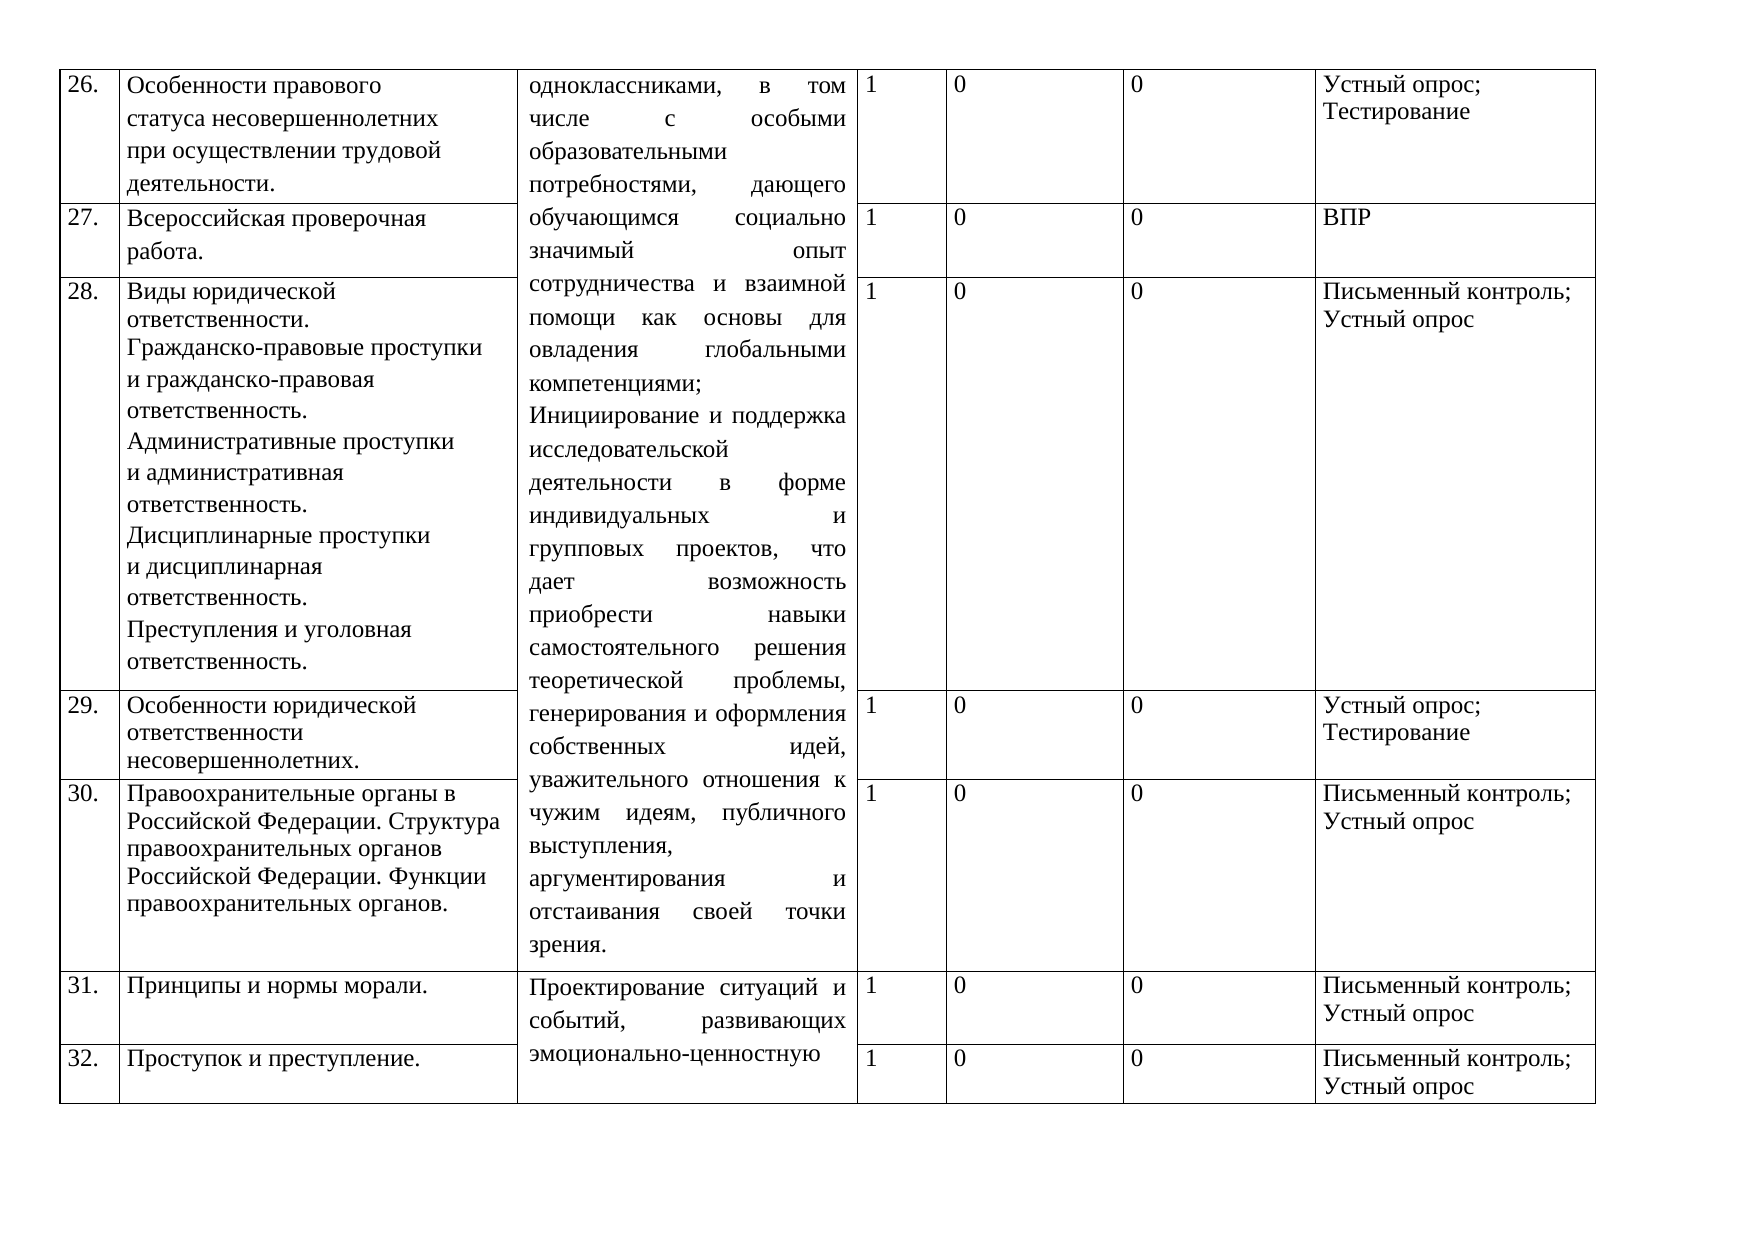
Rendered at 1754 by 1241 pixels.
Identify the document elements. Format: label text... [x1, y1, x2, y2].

table_cell Проектирование ситуаций и событий, развивающих эмоционально-ценностную сферу ребенка; Развитие у обучающихся познавательной активности, самостоятельности, инициативы, творческих способностей, формирование гражданской позиции, способности к труду и жизни в условиях современного мира, формирование у обучающихся культуры здорового и безопасного образа жизни. [518, 972, 857, 1103]
table_cell 0 [947, 972, 1123, 1044]
table_cell Принципы и нормы морали. [120, 972, 517, 1044]
table_cell 0 [947, 1045, 1123, 1103]
table_cell 32. [61, 1045, 119, 1103]
table_cell Особенности юридической ответственности несовершеннолетних. [120, 691, 517, 779]
table_cell 0 [1124, 204, 1315, 277]
table_cell 0 [1124, 70, 1315, 202]
table_cell 1 [858, 691, 946, 779]
table_cell 28. [61, 278, 119, 690]
table_cell Устный опрос; Тестирование [1316, 691, 1595, 779]
table_cell ВПР [1316, 204, 1595, 277]
table_cell 0 [947, 278, 1123, 690]
table_cell Проступок и преступление. [120, 1045, 517, 1103]
table_cell 1 [858, 780, 946, 971]
table_cell Особенности правового статуса несовершеннолетних при осуществлении трудовой деятельности. [120, 70, 517, 202]
table_cell 26. [61, 70, 119, 202]
table_cell 0 [947, 204, 1123, 277]
table_cell Письменный контроль; Устный опрос [1316, 278, 1595, 690]
table_cell Всероссийская проверочная работа. [120, 204, 517, 277]
table_cell 1 [858, 278, 946, 690]
table_cell 31. [61, 972, 119, 1044]
table_cell Устный опрос; Тестирование [1316, 70, 1595, 202]
table_cell Правоохранительные органы в Российской Федерации. Структура правоохранительных органов Российской Федерации. Функции правоохранительных органов. [120, 780, 517, 971]
table_cell 0 [1124, 1045, 1315, 1103]
table_cell 0 [1124, 691, 1315, 779]
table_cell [1316, 1045, 1595, 1103]
table_cell 1 [858, 204, 946, 277]
table_cell 0 [1124, 278, 1315, 690]
table_cell 30. [61, 780, 119, 971]
table_cell 0 [947, 70, 1123, 202]
table_cell Письменный контроль; Устный опрос [1316, 780, 1595, 971]
table_cell 29. [61, 691, 119, 779]
table_cell 0 [1124, 780, 1315, 971]
table_cell 1 [858, 972, 946, 1044]
table_cell 0 [947, 780, 1123, 971]
table_cell 0 [1124, 972, 1315, 1044]
table_cell 27. [61, 204, 119, 277]
table_cell Виды юридической ответственности. Гражданско-правовые проступки и гражданско-правовая ответственность. Административные проступки и административная ответственность. Дисциплинарные проступки и дисциплинарная ответственность. Преступления и уголовная ответственность. [120, 278, 517, 690]
table_cell Письменный контроль; Устный опрос [1316, 972, 1595, 1044]
table_cell 0 [947, 691, 1123, 779]
table_cell 1 [858, 1045, 946, 1103]
table_cell 1 [858, 70, 946, 202]
